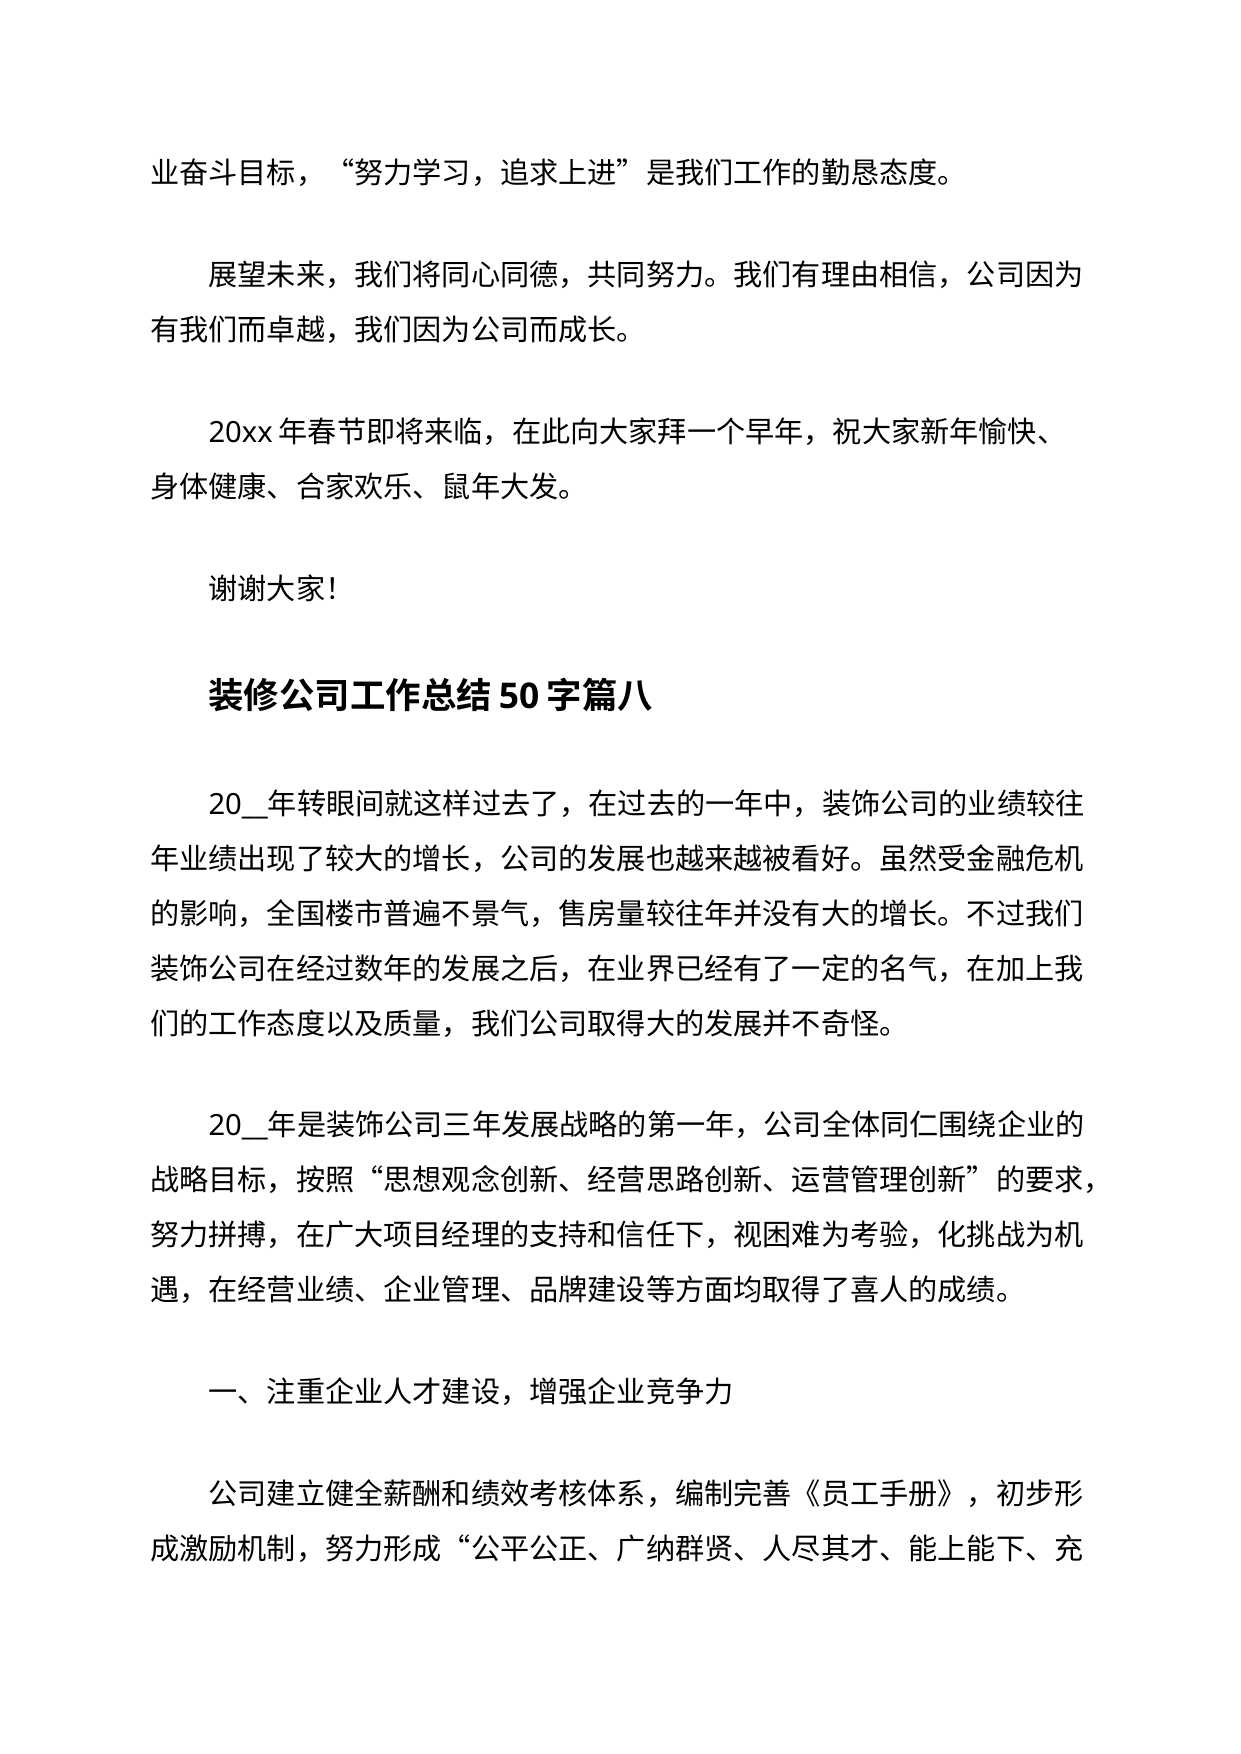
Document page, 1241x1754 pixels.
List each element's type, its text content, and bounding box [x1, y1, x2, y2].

text 20__年转眼间就这样过去了，在过去的一年中，装饰公司的业绩较往年业绩出现了较大的增长，公司的发展也越来越被看好。虽然受金融危机的影响，全国楼市普遍不景气，售房量较往年并没有大的增长。不过我们装饰公司在经过数年的发展之后，在业界已经有了一定的名气，在加上我们的工作态度以及质量，我们公司取得大的发展并不奇怪。 [150, 781, 1090, 1042]
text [150, 1470, 1090, 1567]
text 20__年是装饰公司三年发展战略的第一年，公司全体同仁围绕企业的战略目标，按照“思想观念创新、经营思路创新、运营管理创新”的要求，努力拼搏，在广大项目经理的支持和信任下，视困难为考验，化挑战为机遇，在经营业绩、企业管理、品牌建设等方面均取得了喜人的成绩。 [150, 1102, 1090, 1309]
text 一、注重企业人才建设，增强企业竞争力 [150, 1368, 1090, 1411]
text 装修公司工作总结50字篇八 [150, 667, 1090, 718]
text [150, 150, 1090, 192]
text 20xx年春节即将来临，在此向大家拜一个早年，祝大家新年愉快、身体健康、合家欢乐、鼠年大发。 [150, 408, 1090, 506]
text 谢谢大家！ [150, 565, 1090, 607]
text 展望未来，我们将同心同德，共同努力。我们有理由相信，公司因为有我们而卓越，我们因为公司而成长。 [150, 252, 1090, 349]
